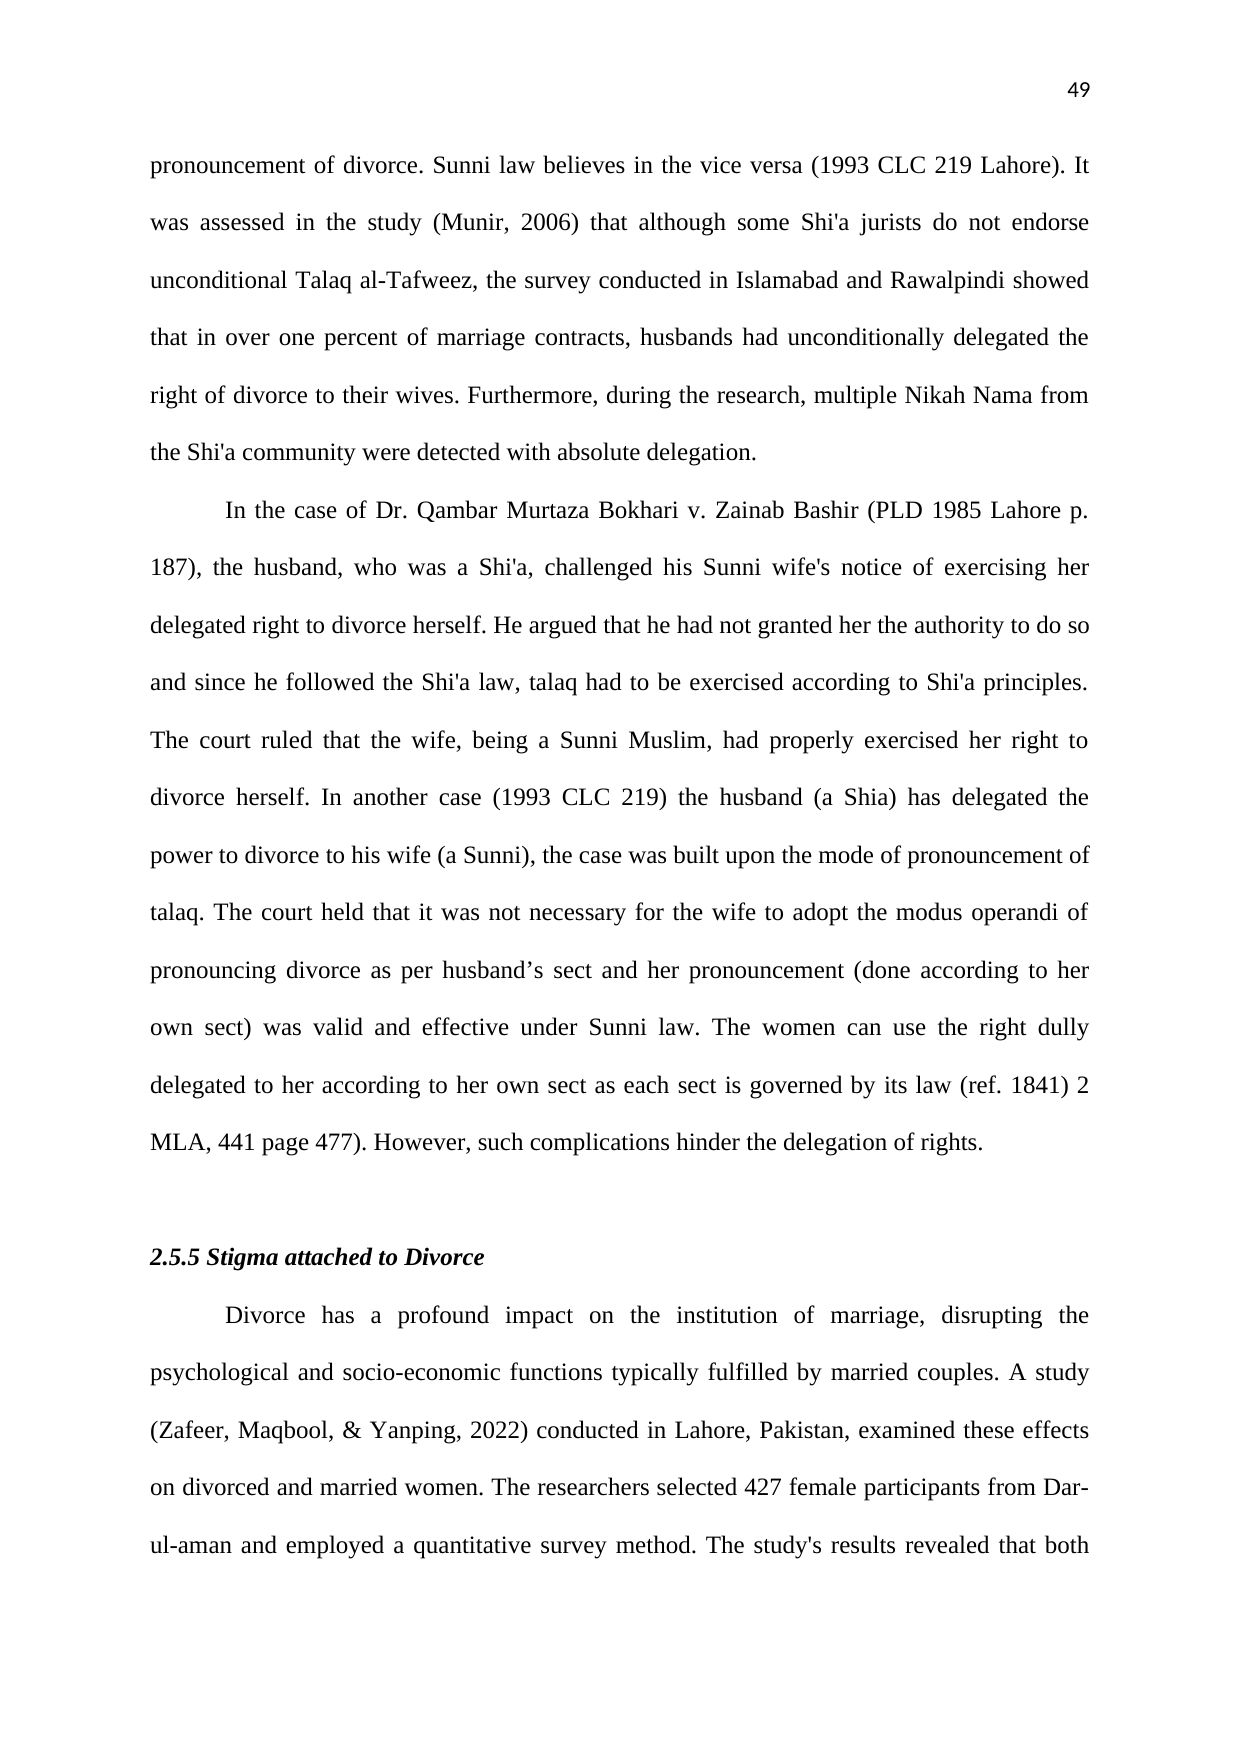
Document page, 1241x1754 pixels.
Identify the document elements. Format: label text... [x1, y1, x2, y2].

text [150, 1300, 1090, 1559]
subtitle 2.5.5 Stigma attached to Divorce [150, 1242, 1090, 1271]
text In the case of Dr. Qambar Murtaza Bokhari v. Zainab Bashir (PLD 1985 Lahore p. 187), the husband, who was a Shi'a, challenged his Sunni wife's notice of exercising her delegated right to divorce herself. He argued that he had not granted her the authority to do so and since he followed the Shi'a law, talaq had to be exercised according to Shi'a principles. The court ruled that the wife, being a Sunni Muslim, had properly exercised her right to divorce herself. In another case (1993 CLC 219) the husband (a Shia) has delegated the power to divorce to his wife (a Sunni), the case was built upon the mode of pronouncement of talaq. The court held that it was not necessary for the wife to adopt the modus operandi of pronouncing divorce as per husband’s sect and her pronouncement (done according to her own sect) was valid and effective under Sunni law. The women can use the right dully delegated to her according to her own sect as each sect is governed by its law (ref. 1841) 2 MLA, 441 page 477). However, such complications hinder the delegation of rights. [150, 495, 1090, 1156]
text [150, 150, 1090, 466]
